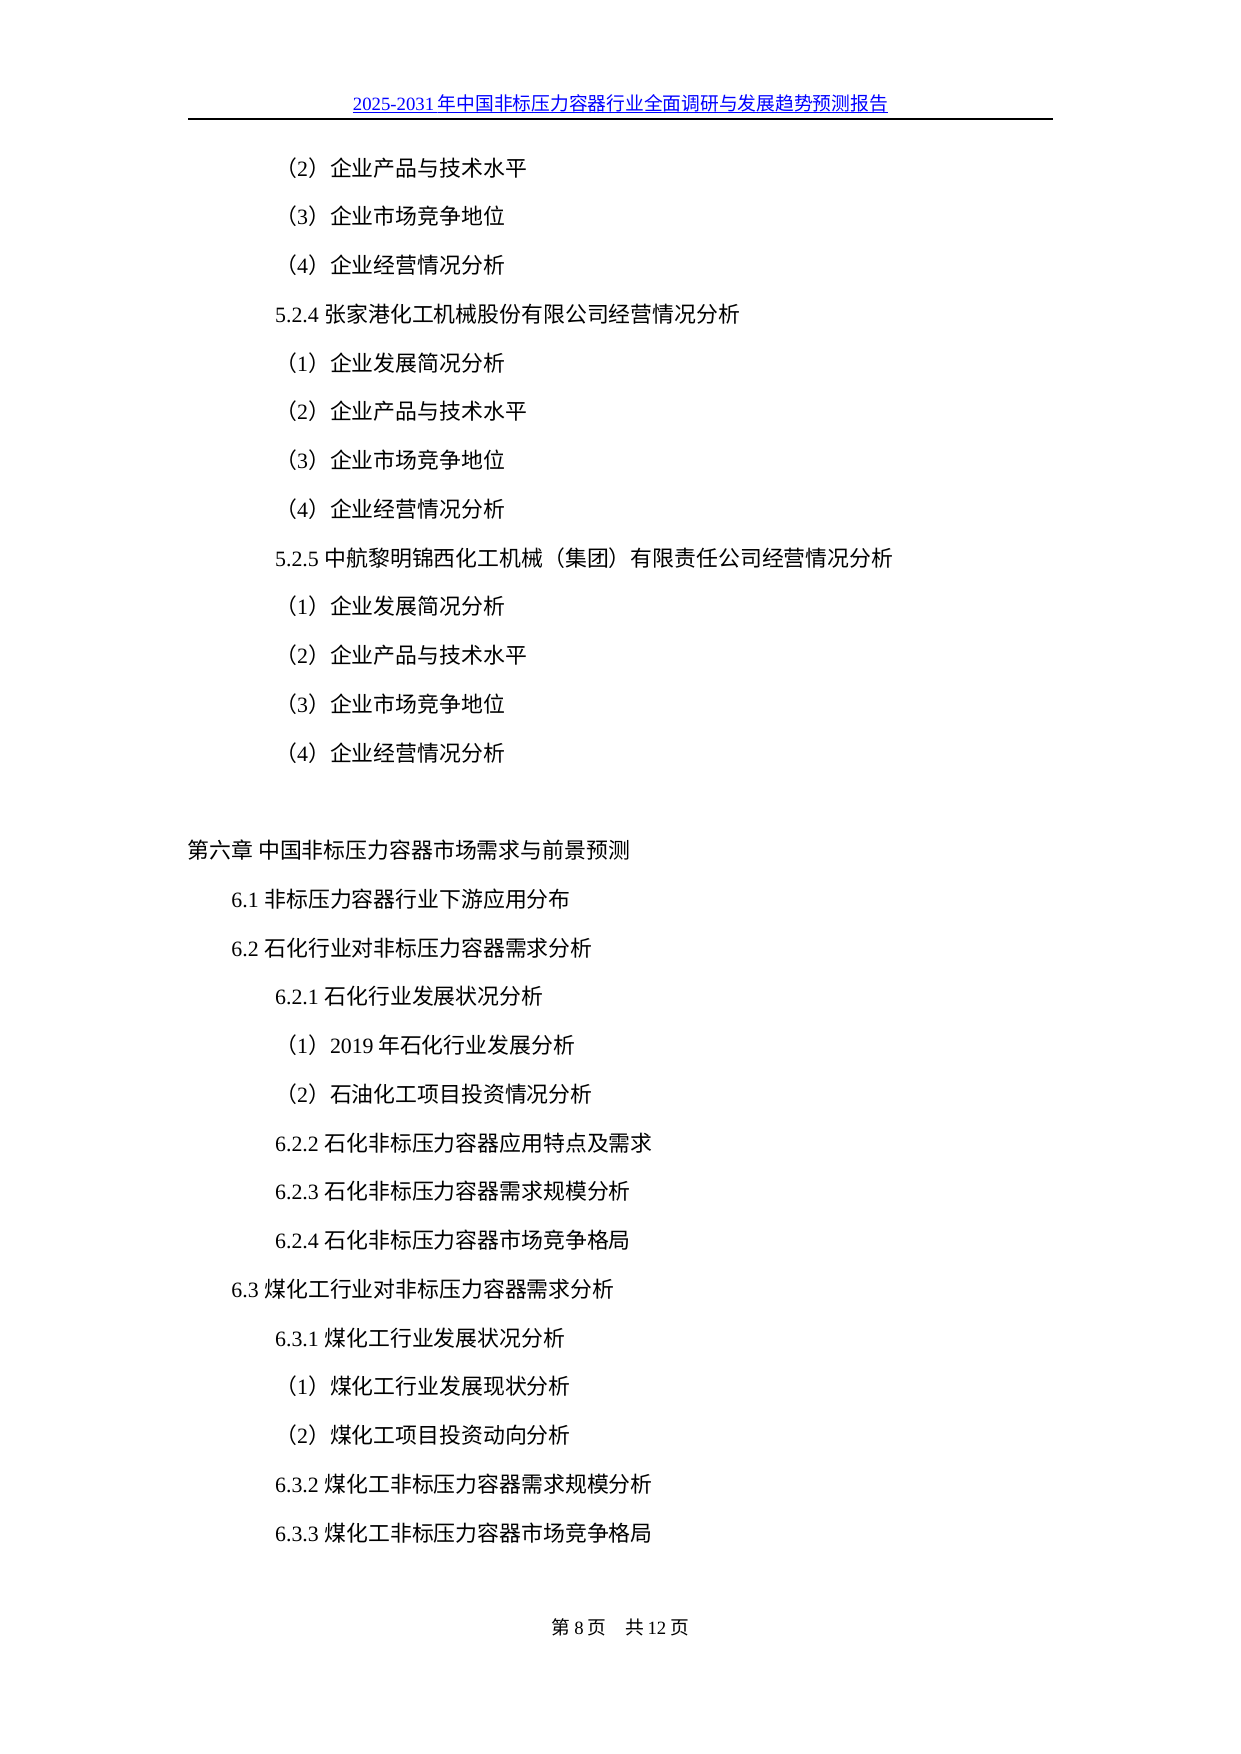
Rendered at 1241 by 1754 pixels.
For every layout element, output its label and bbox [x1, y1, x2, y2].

text [187, 150, 1053, 1548]
